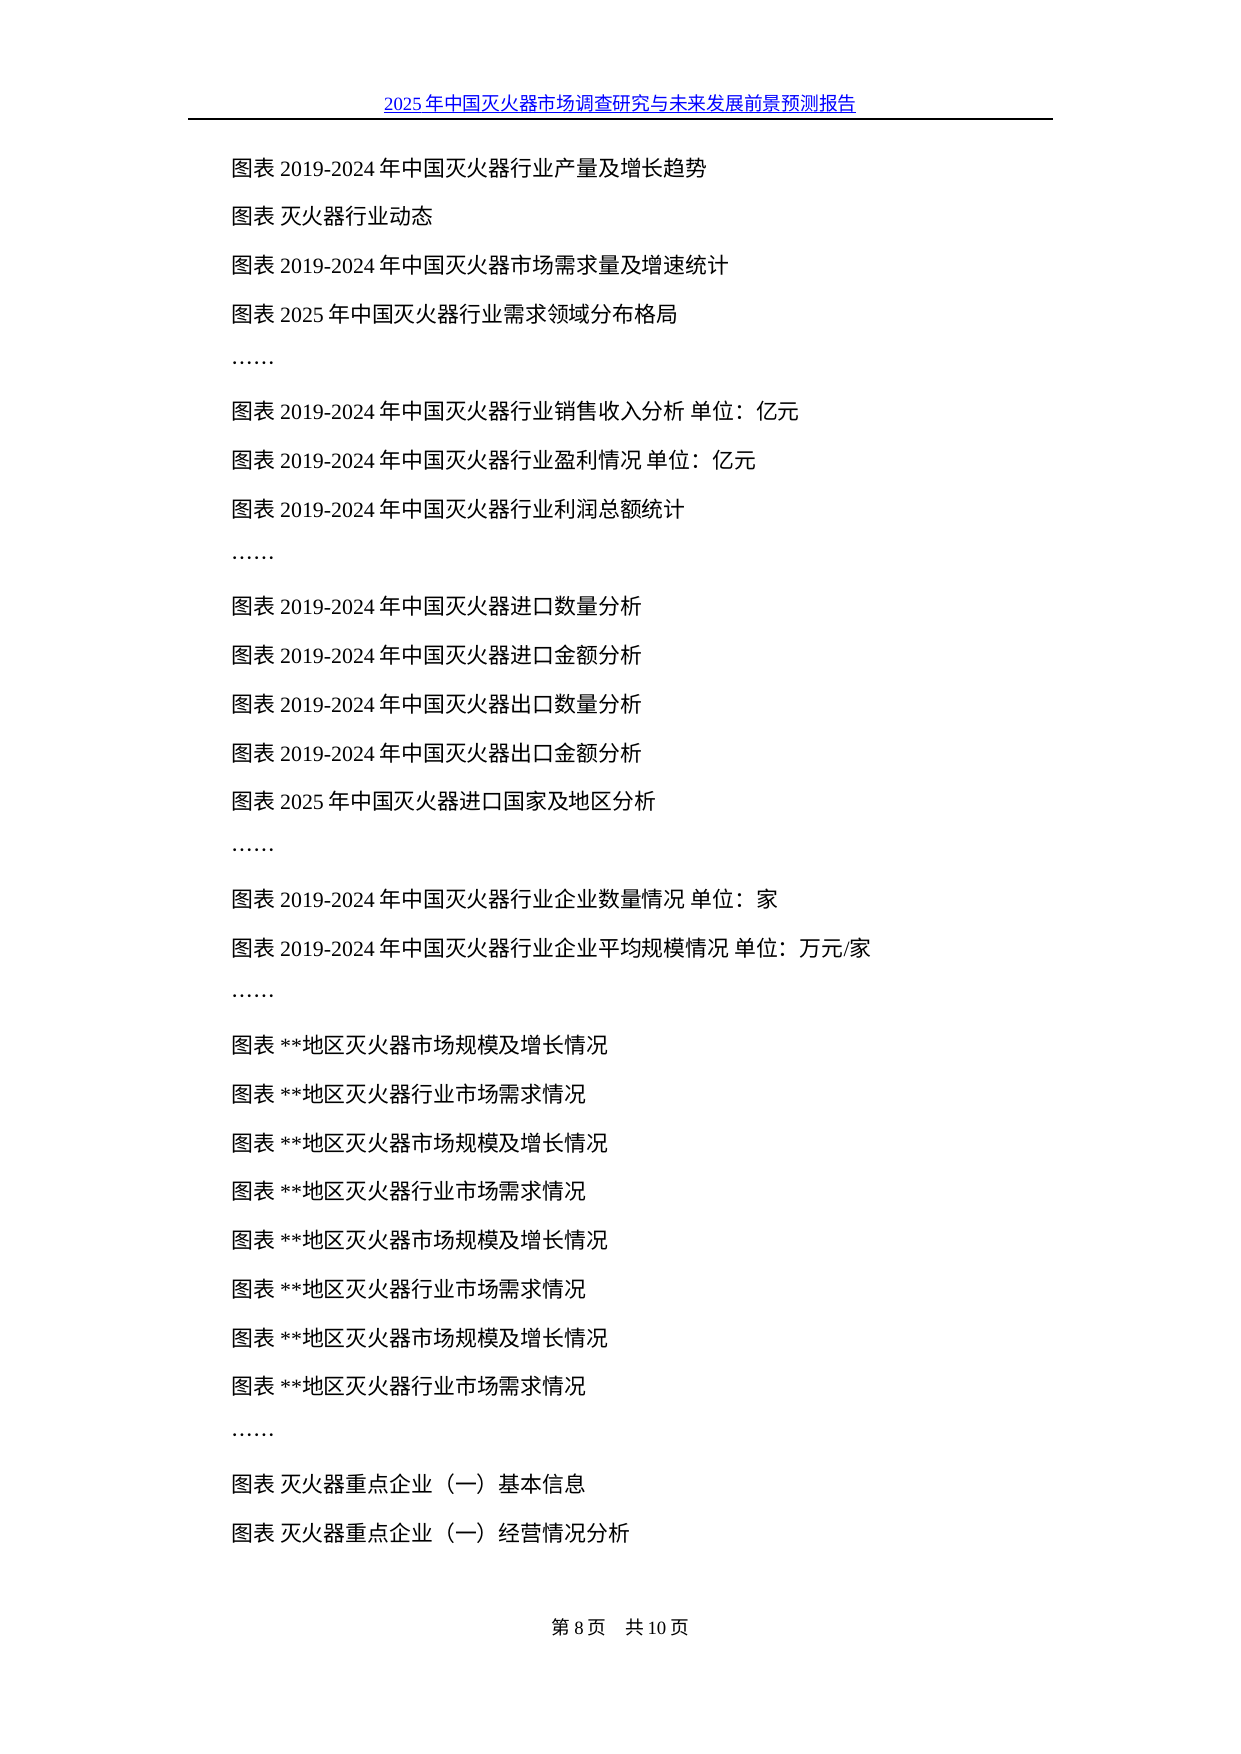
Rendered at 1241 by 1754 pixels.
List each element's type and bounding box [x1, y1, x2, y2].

text [187, 150, 1053, 1548]
